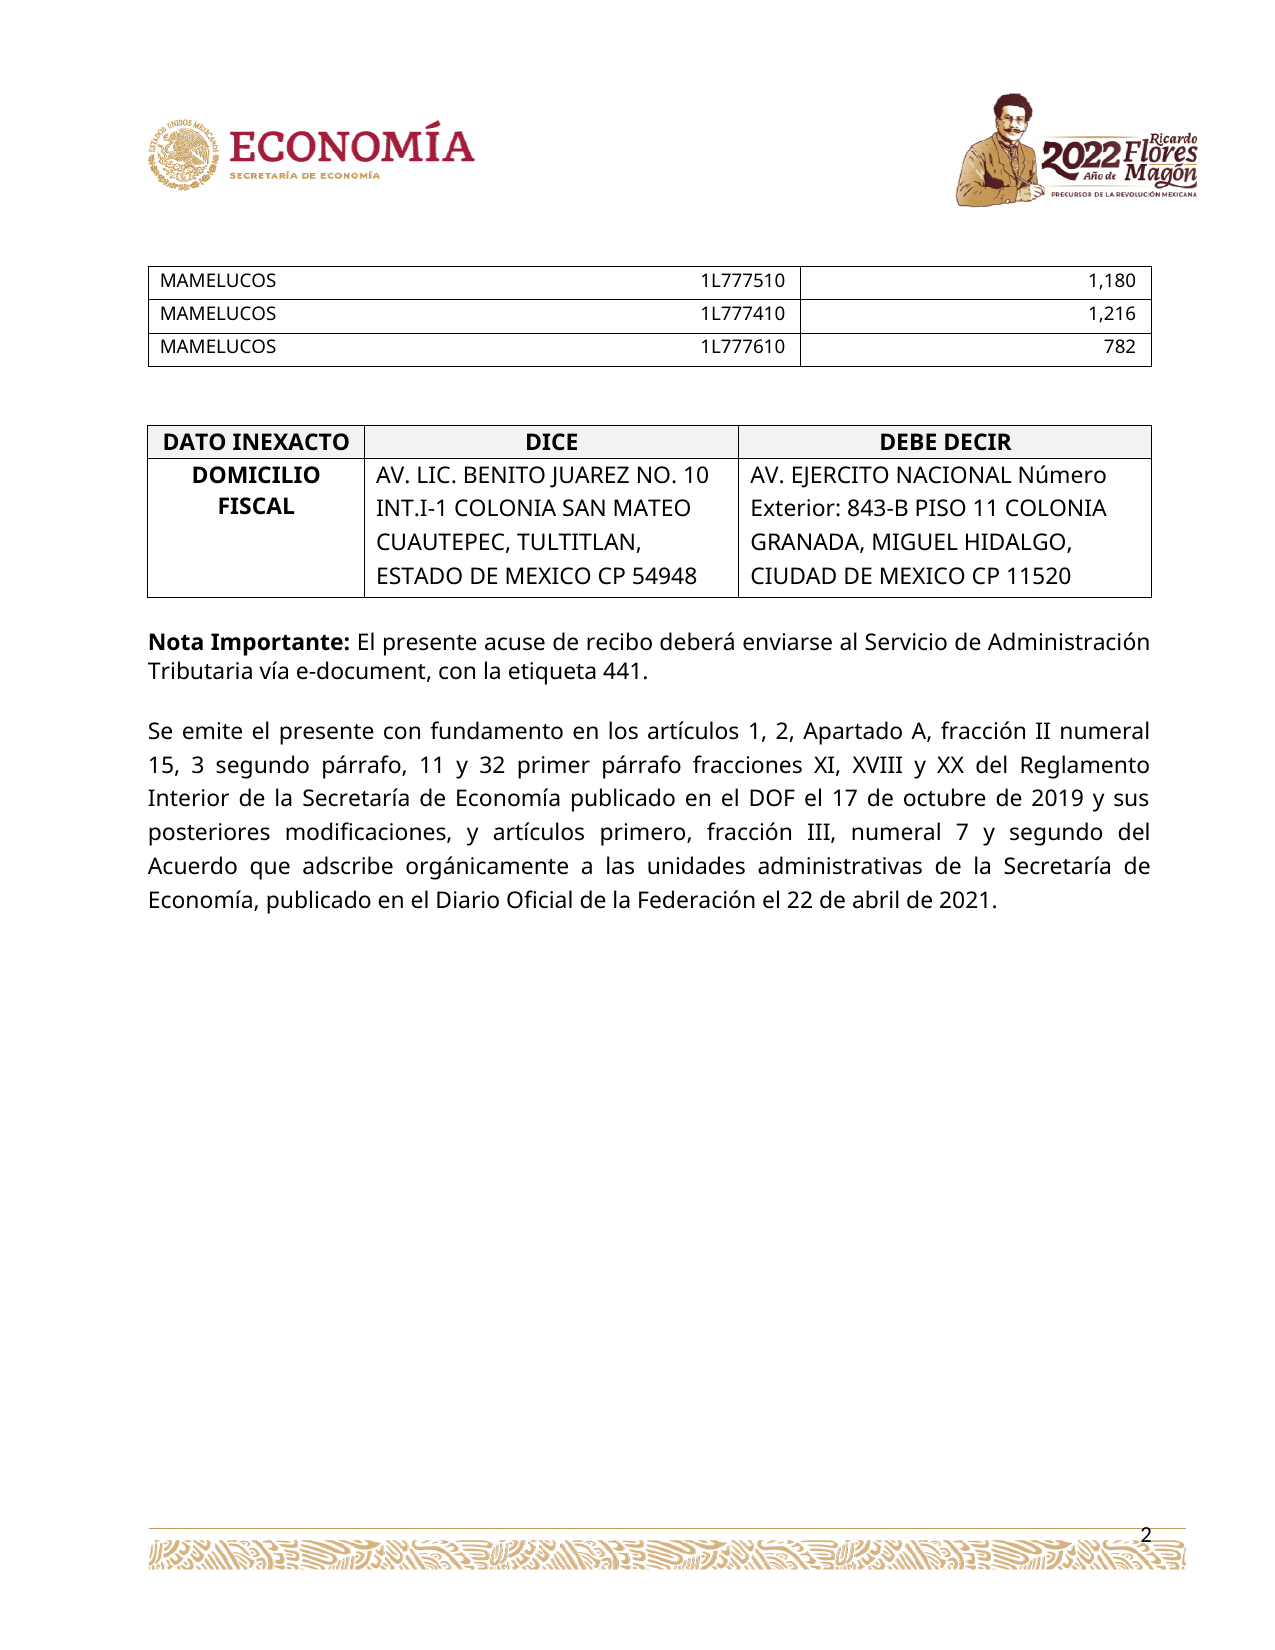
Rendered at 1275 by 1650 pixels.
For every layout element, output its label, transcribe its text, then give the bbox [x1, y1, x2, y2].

table_cell AV. EJERCITO NACIONAL Número Exterior: 843-B PISO 11 COLONIA GRANADA, MIGUEL HIDALGO, CIUDAD DE MEXICO CP 11520 [739, 459, 1151, 597]
text Se emite el presente con fundamento en los artículos 1, 2, Apartado A, fracción II numeral 15, 3 segundo párrafo, 11 y 32 primer párrafo fracciones XI, XVIII y XX del Reglamento Interior de la Secretaría de Economía publicado en el DOF el 17 de octubre de 2019 y sus posteriores modificaciones, y artículos primero, fracción III, numeral 7 y segundo del Acuerdo que adscribe orgánicamente a las unidades administrativas de la Secretaría de Economía, publicado en el Diario Oficial de la Federación el 22 de abril de 2021. [148, 715, 1152, 915]
table_cell 1,216 [801, 300, 1151, 332]
table_header DICE [365, 426, 738, 457]
picture [29, 1, 1275, 1650]
table_cell MAMELUCOS [149, 300, 635, 332]
table_cell MAMELUCOS [149, 334, 635, 366]
table_cell MAMELUCOS [149, 267, 635, 299]
table_cell AV. LIC. BENITO JUAREZ NO. 10 INT.I-1 COLONIA SAN MATEO CUAUTEPEC, TULTITLAN, ESTADO DE MEXICO CP 54948 [365, 459, 738, 597]
table_header DATO INEXACTO [148, 426, 364, 457]
table_cell 1L777610 [635, 334, 800, 366]
table_cell 1,180 [801, 267, 1151, 299]
table_header DEBE DECIR [739, 426, 1151, 457]
table_cell DOMICILIO FISCAL [148, 459, 364, 597]
table_cell 1L777510 [635, 267, 800, 299]
table_cell 1L777410 [635, 300, 800, 332]
text Nota Importante: El presente acuse de recibo deberá enviarse al Servicio de Administración Tributaria vía e-document, con la etiqueta 441. [148, 627, 1152, 686]
table_cell 782 [801, 334, 1151, 366]
